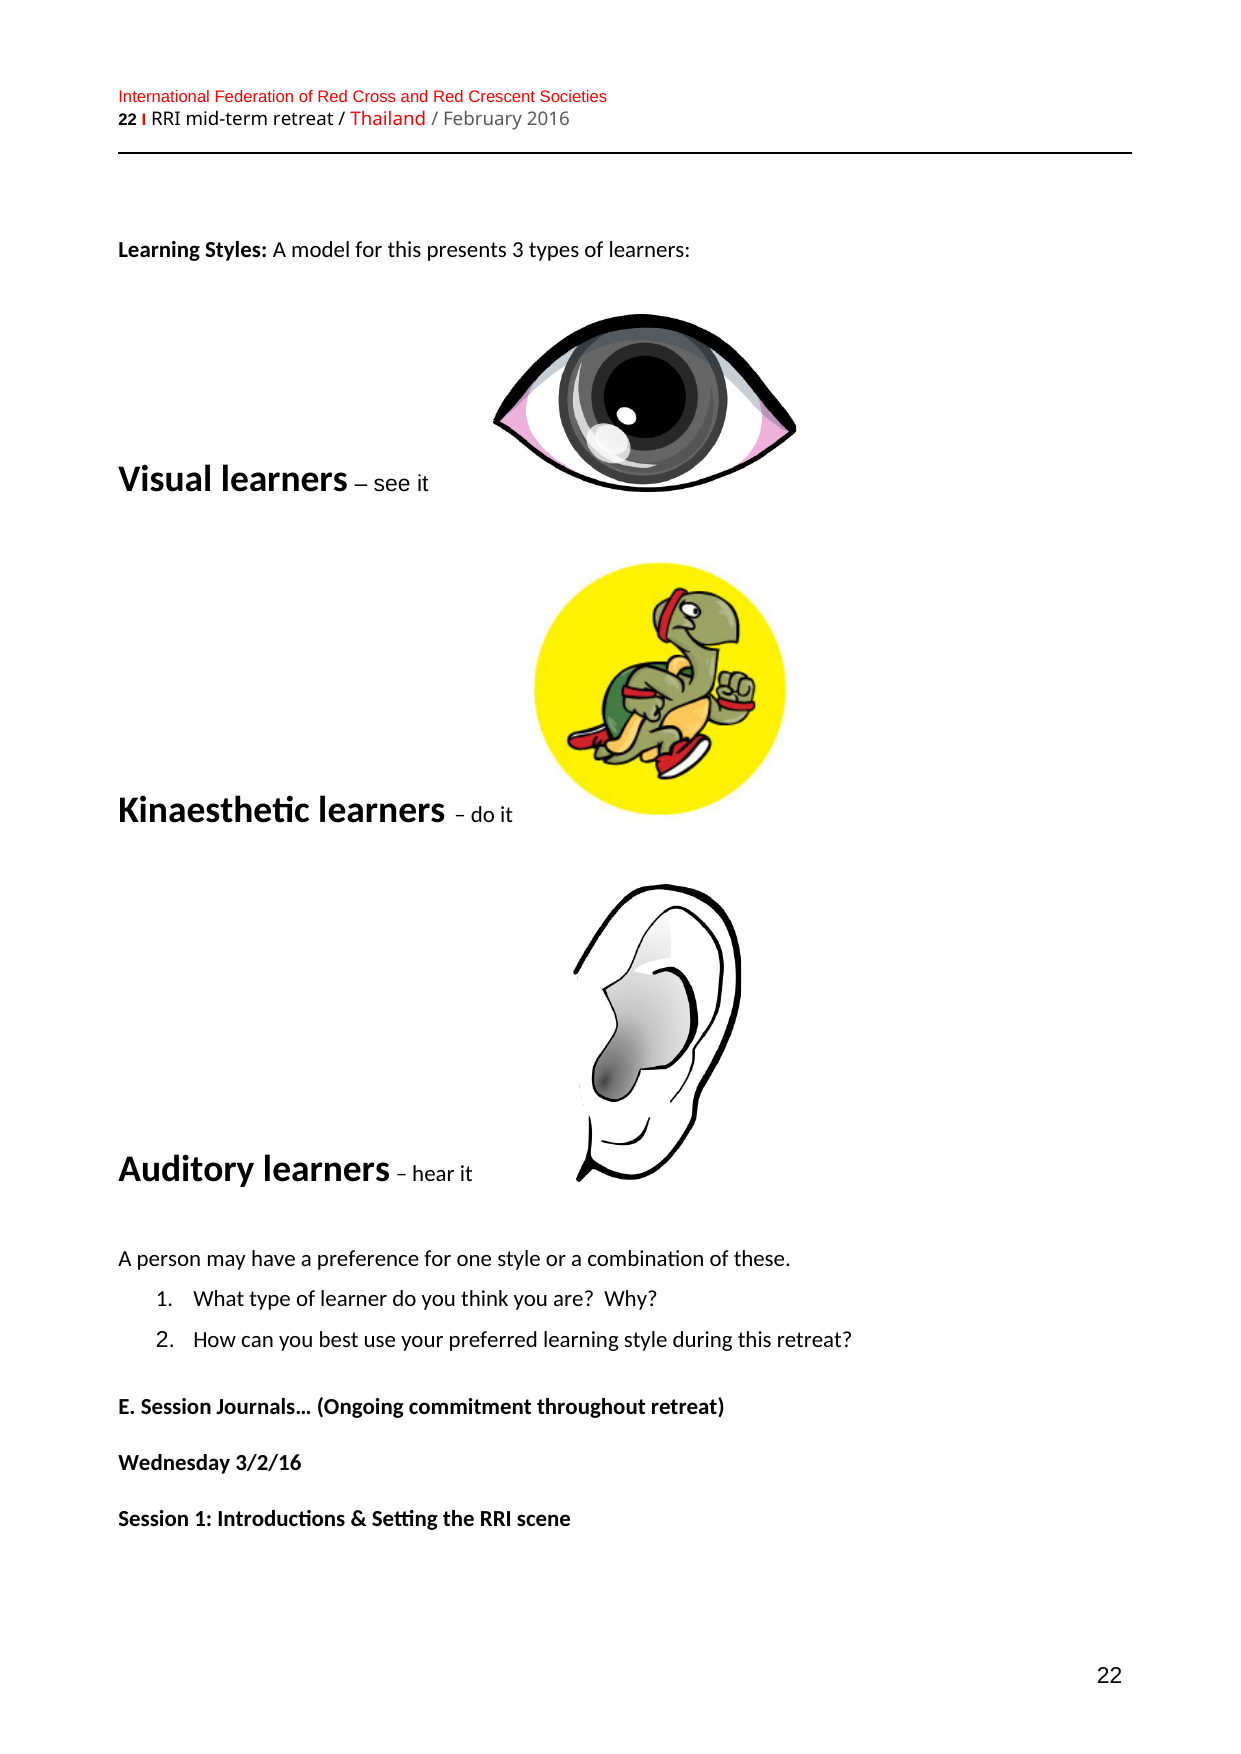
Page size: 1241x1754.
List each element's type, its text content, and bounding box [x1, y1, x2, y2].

text Wednesday 3/2/16 [118, 1448, 1122, 1476]
text Session 1: Introductions & Setting the RRI scene [118, 1504, 1122, 1532]
picture [523, 552, 796, 823]
picture [493, 314, 797, 492]
text A person may have a preference for one style or a combination of these. [118, 1244, 1122, 1272]
text E. Session Journals… (Ongoing commitment throughout retreat) [118, 1392, 1122, 1420]
list How can you best use your preferred learning style during this retreat? [156, 1325, 1122, 1353]
text Auditory learners – hear it [118, 885, 1122, 1191]
text Learning Styles: A model for this presents 3 types of learners: [118, 235, 1122, 263]
list What type of learner do you think you are? Why? [156, 1284, 1122, 1312]
picture [573, 884, 742, 1182]
